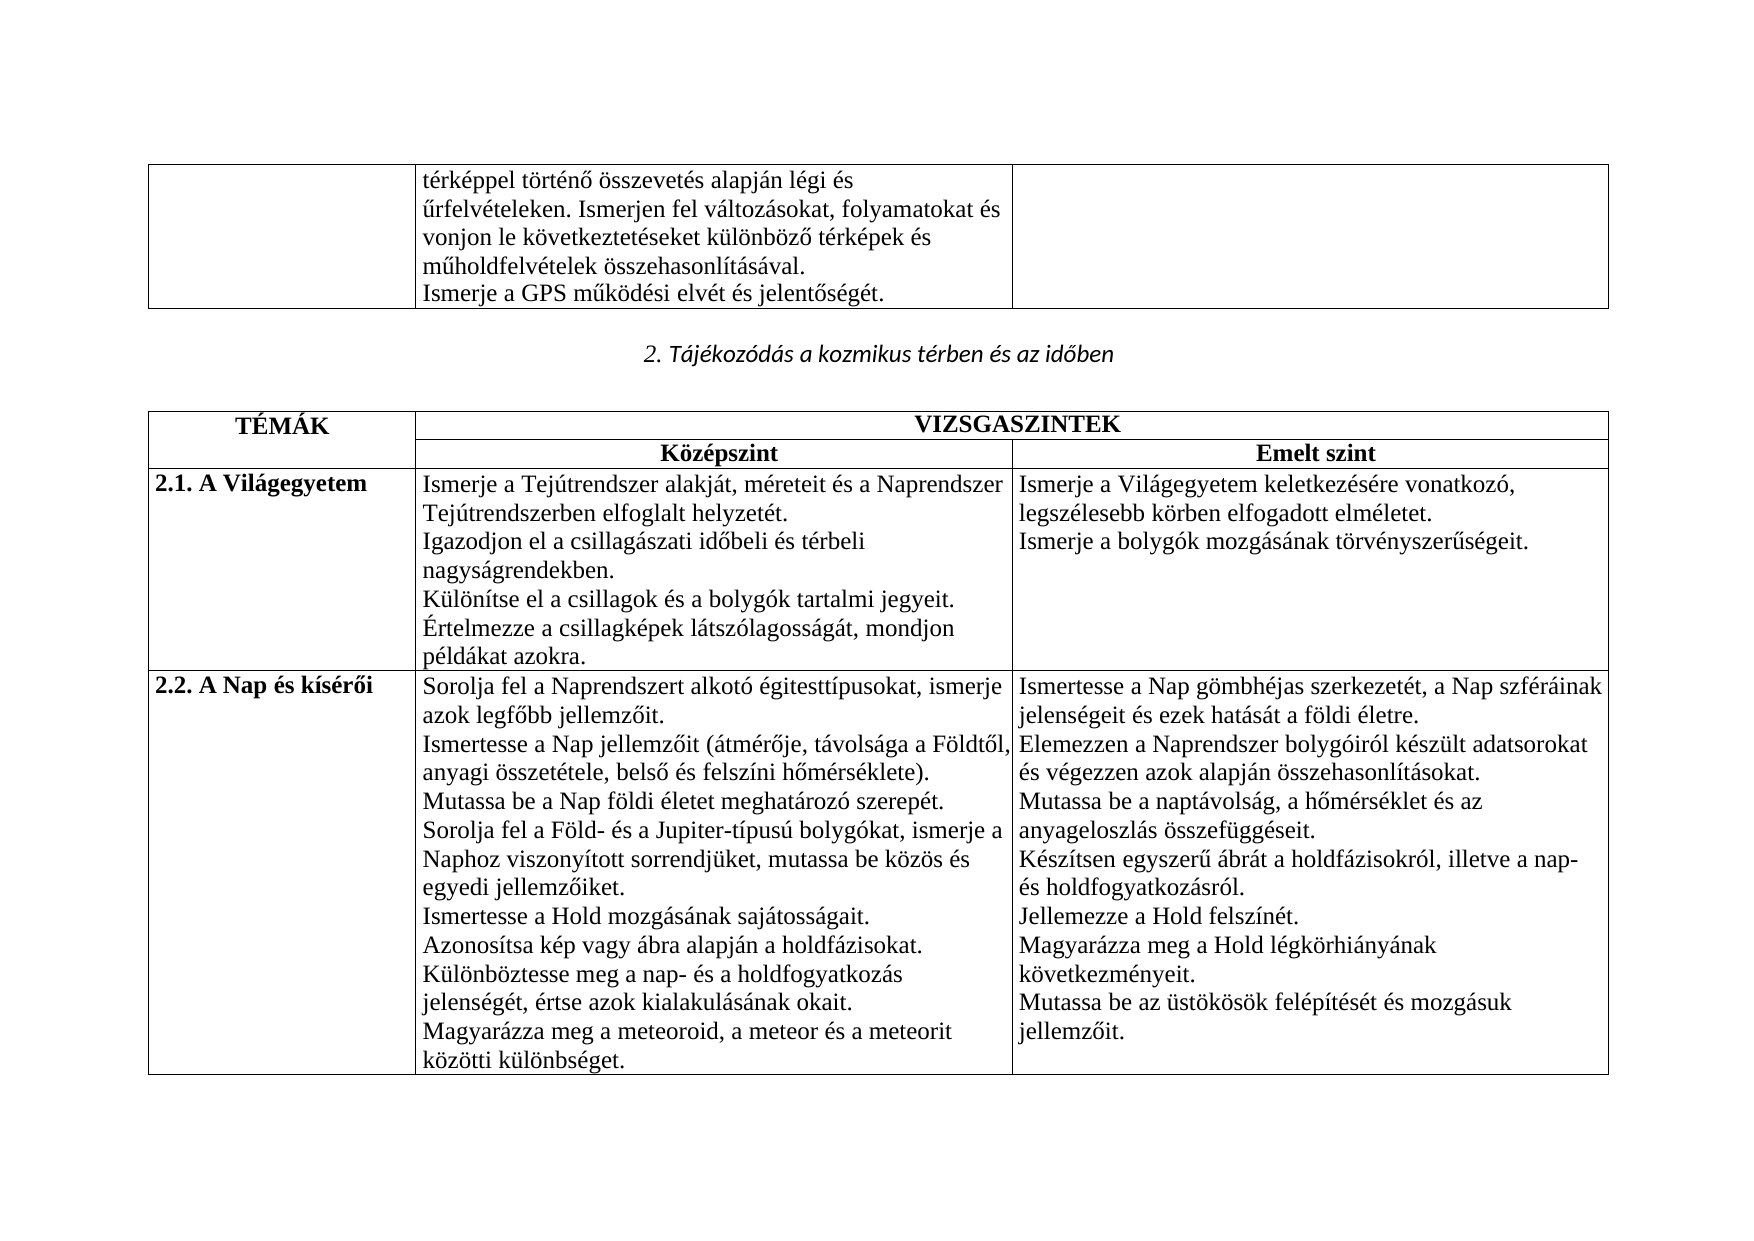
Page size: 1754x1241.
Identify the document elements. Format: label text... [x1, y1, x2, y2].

table_cell Ismerje a Világegyetem keletkezésére vonatkozó, legszélesebb körben elfogadott elméletet. Ismerje a bolygók mozgásának törvényszerűségeit. [1013, 469, 1608, 670]
list Tájékozódás a kozmikus térben és az időben [643, 338, 1687, 369]
table_header [149, 165, 415, 308]
table_cell Középszint [416, 440, 1012, 468]
table_header [1013, 165, 1608, 308]
table_header TÉMÁK [149, 412, 415, 468]
table_cell 2.2. A Nap és kísérői [149, 671, 415, 1074]
table_cell Ismertesse a Nap gömbhéjas szerkezetét, a Nap szféráinak jelenségeit és ezek hatását a földi életre. Elemezzen a Naprendszer bolygóiról készült adatsorokat és végezzen azok alapján összehasonlításokat. Mutassa be a naptávolság, a hőmérséklet és az anyageloszlás összefüggéseit. Készítsen egyszerű ábrát a holdfázisokról, illetve a nap- és holdfogyatkozásról. Jellemezze a Hold felszínét. Magyarázza meg a Hold légkörhiányának következményeit. Mutassa be az üstökösök felépítését és mozgásuk jellemzőit. [1013, 671, 1608, 1074]
table_cell Sorolja fel a Naprendszert alkotó égitesttípusokat, ismerje azok legfőbb jellemzőit. Ismertesse a Nap jellemzőit (átmérője, távolsága a Földtől, anyagi összetétele, belső és felszíni hőmérséklete). Mutassa be a Nap földi életet meghatározó szerepét. Sorolja fel a Föld- és a Jupiter-típusú bolygókat, ismerje a Naphoz viszonyított sorrendjüket, mutassa be közös és egyedi jellemzőiket. Ismertesse a Hold mozgásának sajátosságait. Azonosítsa kép vagy ábra alapján a holdfázisokat. Különböztesse meg a nap- és a holdfogyatkozás jelenségét, értse azok kialakulásának okait. Magyarázza meg a meteoroid, a meteor és a meteorit közötti különbséget. [416, 671, 1012, 1074]
table_cell Ismerje a Tejútrendszer alakját, méreteit és a Naprendszer Tejútrendszerben elfoglalt helyzetét. Igazodjon el a csillagászati időbeli és térbeli nagyságrendekben. Különítse el a csillagok és a bolygók tartalmi jegyeit. Értelmezze a csillagképek látszólagosságát, mondjon példákat azokra. [416, 469, 1012, 670]
table_cell Emelt szint [1013, 440, 1608, 468]
table_header térképpel történő összevetés alapján légi és űrfelvételeken. Ismerjen fel változásokat, folyamatokat és vonjon le következtetéseket különböző térképek és műholdfelvételek összehasonlításával. Ismerje a GPS működési elvét és jelentőségét. [416, 165, 1012, 308]
table_cell 2.1. A Világegyetem [149, 469, 415, 670]
table_header VIZSGASZINTEK [416, 412, 1608, 439]
